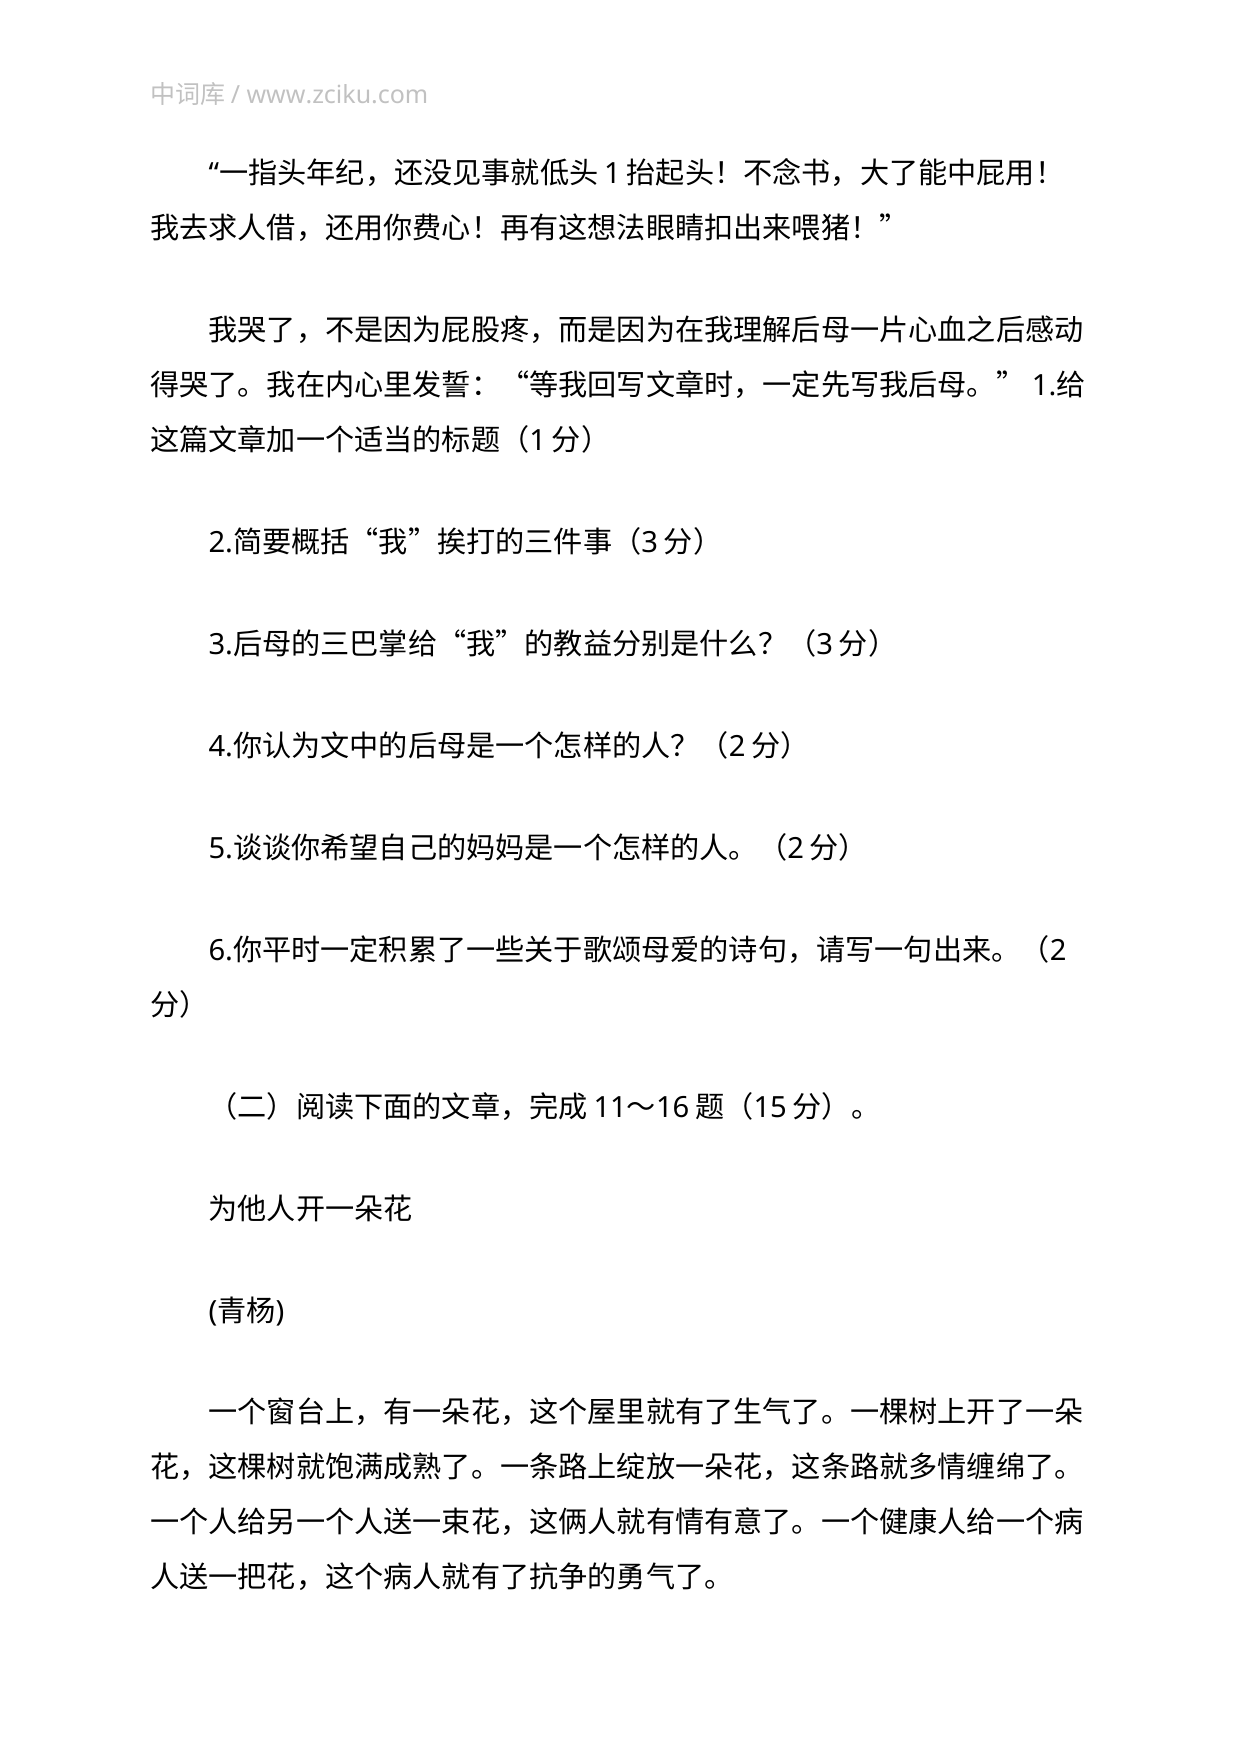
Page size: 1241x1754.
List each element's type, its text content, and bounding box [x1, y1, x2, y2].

text 6.你平时一定积累了一些关于歌颂母爱的诗句，请写一句出来。（2分） [150, 927, 1090, 1024]
text （二）阅读下面的文章，完成11～16题（15分）。 [150, 1083, 1090, 1126]
text (青杨) [150, 1287, 1090, 1329]
text 为他人开一朵花 [150, 1185, 1090, 1228]
text “一指头年纪，还没见事就低头1抬起头！不念书，大了能中屁用！我去求人借，还用你费心！再有这想法眼睛扣出来喂猪！” [150, 150, 1090, 247]
text 4.你认为文中的后母是一个怎样的人？（2分） [150, 723, 1090, 765]
text 5.谈谈你希望自己的妈妈是一个怎样的人。（2分） [150, 824, 1090, 867]
text 一个窗台上，有一朵花，这个屋里就有了生气了。一棵树上开了一朵花，这棵树就饱满成熟了。一条路上绽放一朵花，这条路就多情缠绵了。一个人给另一个人送一束花，这俩人就有情有意了。一个健康人给一个病人送一把花，这个病人就有了抗争的勇气了。 [150, 1389, 1090, 1596]
text 2.简要概括“我”挨打的三件事（3分） [150, 519, 1090, 561]
text 我哭了，不是因为屁股疼，而是因为在我理解后母一片心血之后感动得哭了。我在内心里发誓：“等我回写文章时，一定先写我后母。” 1.给这篇文章加一个适当的标题（1分） [150, 307, 1090, 459]
text 3.后母的三巴掌给“我”的教益分别是什么？（3分） [150, 621, 1090, 663]
